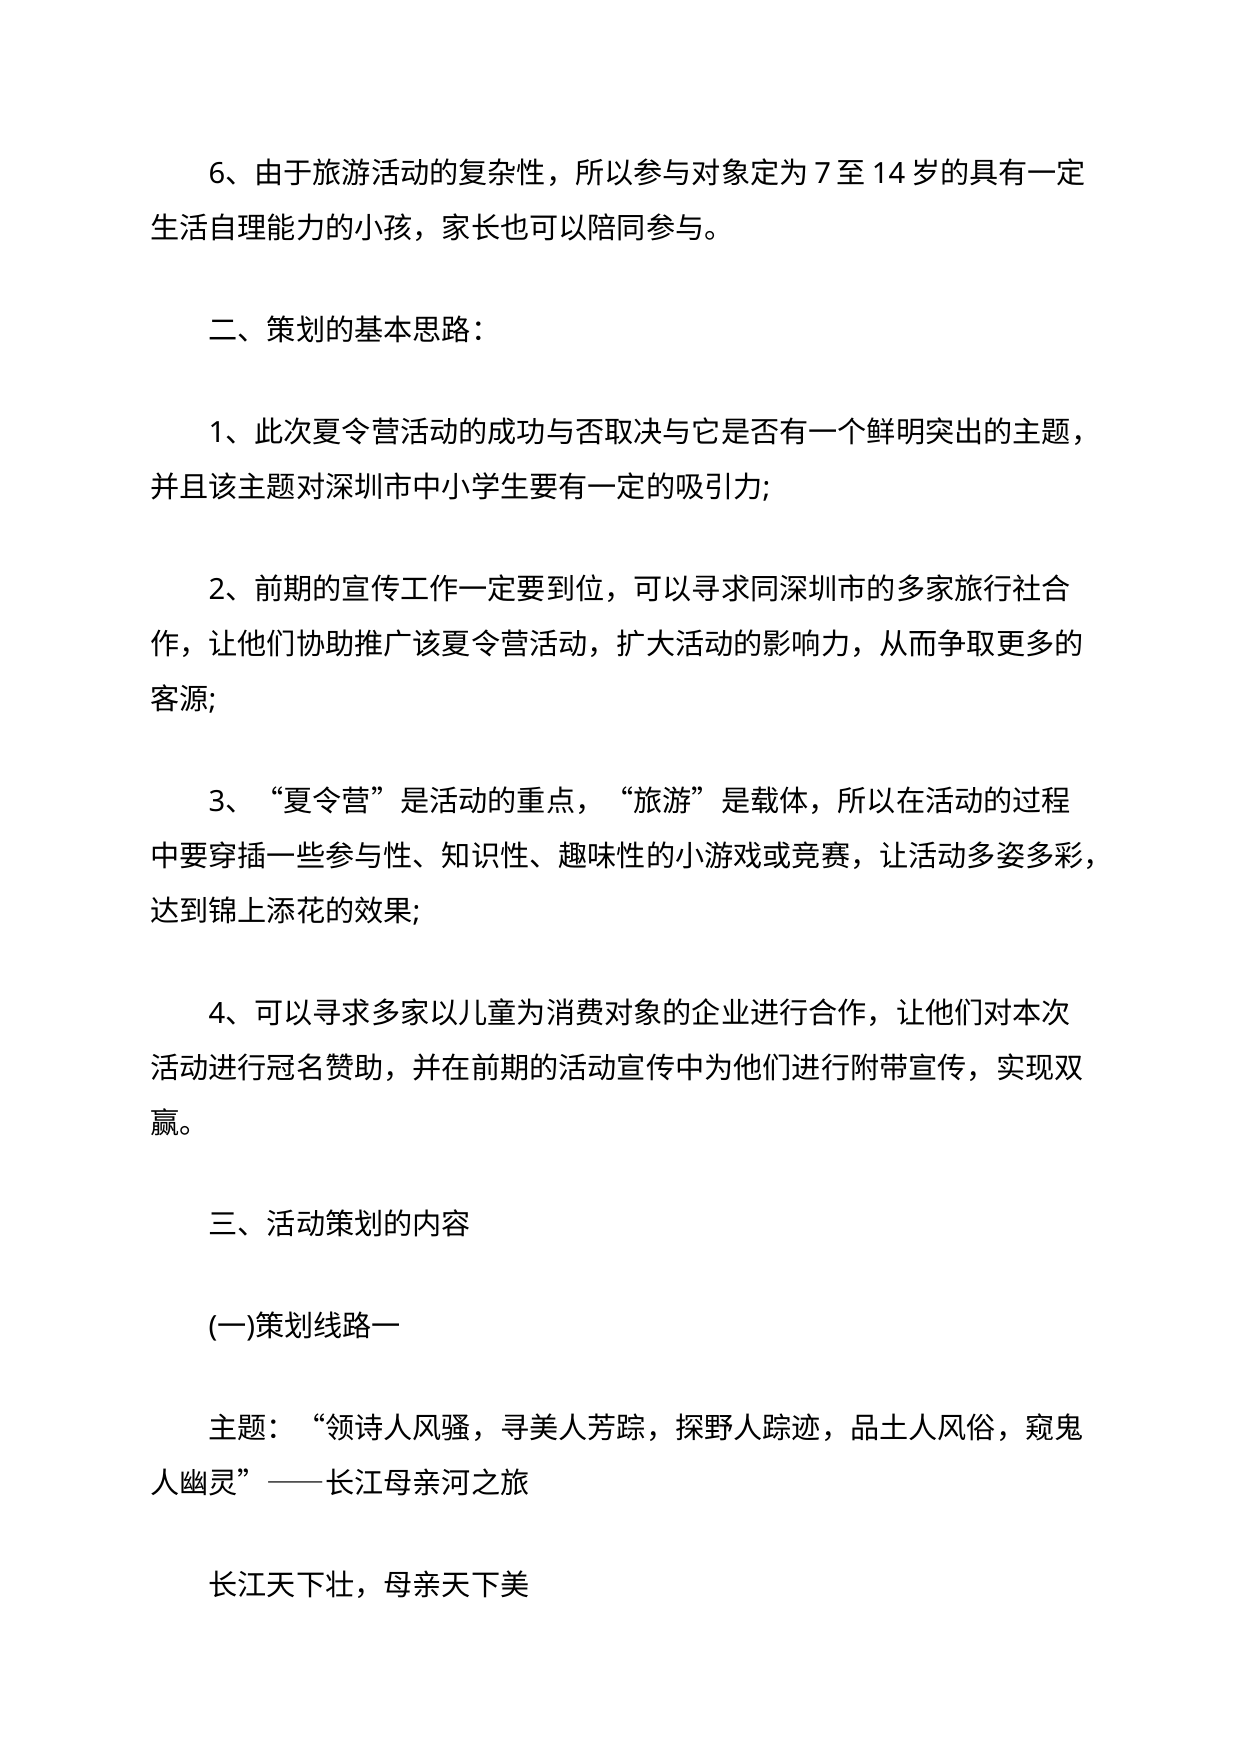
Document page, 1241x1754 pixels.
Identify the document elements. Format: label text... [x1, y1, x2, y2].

text (一)策划线路一 [150, 1303, 1090, 1345]
text 2、前期的宣传工作一定要到位，可以寻求同深圳市的多家旅行社合作，让他们协助推广该夏令营活动，扩大活动的影响力，从而争取更多的客源; [150, 566, 1090, 718]
text 三、活动策划的内容 [150, 1201, 1090, 1243]
text 主题：“领诗人风骚，寻美人芳踪，探野人踪迹，品土人风俗，窥鬼人幽灵”——长江母亲河之旅 [150, 1405, 1090, 1502]
text 二、策划的基本思路： [150, 307, 1090, 349]
text 1、此次夏令营活动的成功与否取决与它是否有一个鲜明突出的主题，并且该主题对深圳市中小学生要有一定的吸引力; [150, 408, 1090, 506]
text 6、由于旅游活动的复杂性，所以参与对象定为7至14岁的具有一定生活自理能力的小孩，家长也可以陪同参与。 [150, 150, 1090, 247]
text 3、“夏令营”是活动的重点，“旅游”是载体，所以在活动的过程中要穿插一些参与性、知识性、趣味性的小游戏或竞赛，让活动多姿多彩，达到锦上添花的效果; [150, 777, 1090, 930]
text 长江天下壮，母亲天下美 [150, 1561, 1090, 1604]
text 4、可以寻求多家以儿童为消费对象的企业进行合作，让他们对本次活动进行冠名赞助，并在前期的活动宣传中为他们进行附带宣传，实现双赢。 [150, 989, 1090, 1141]
